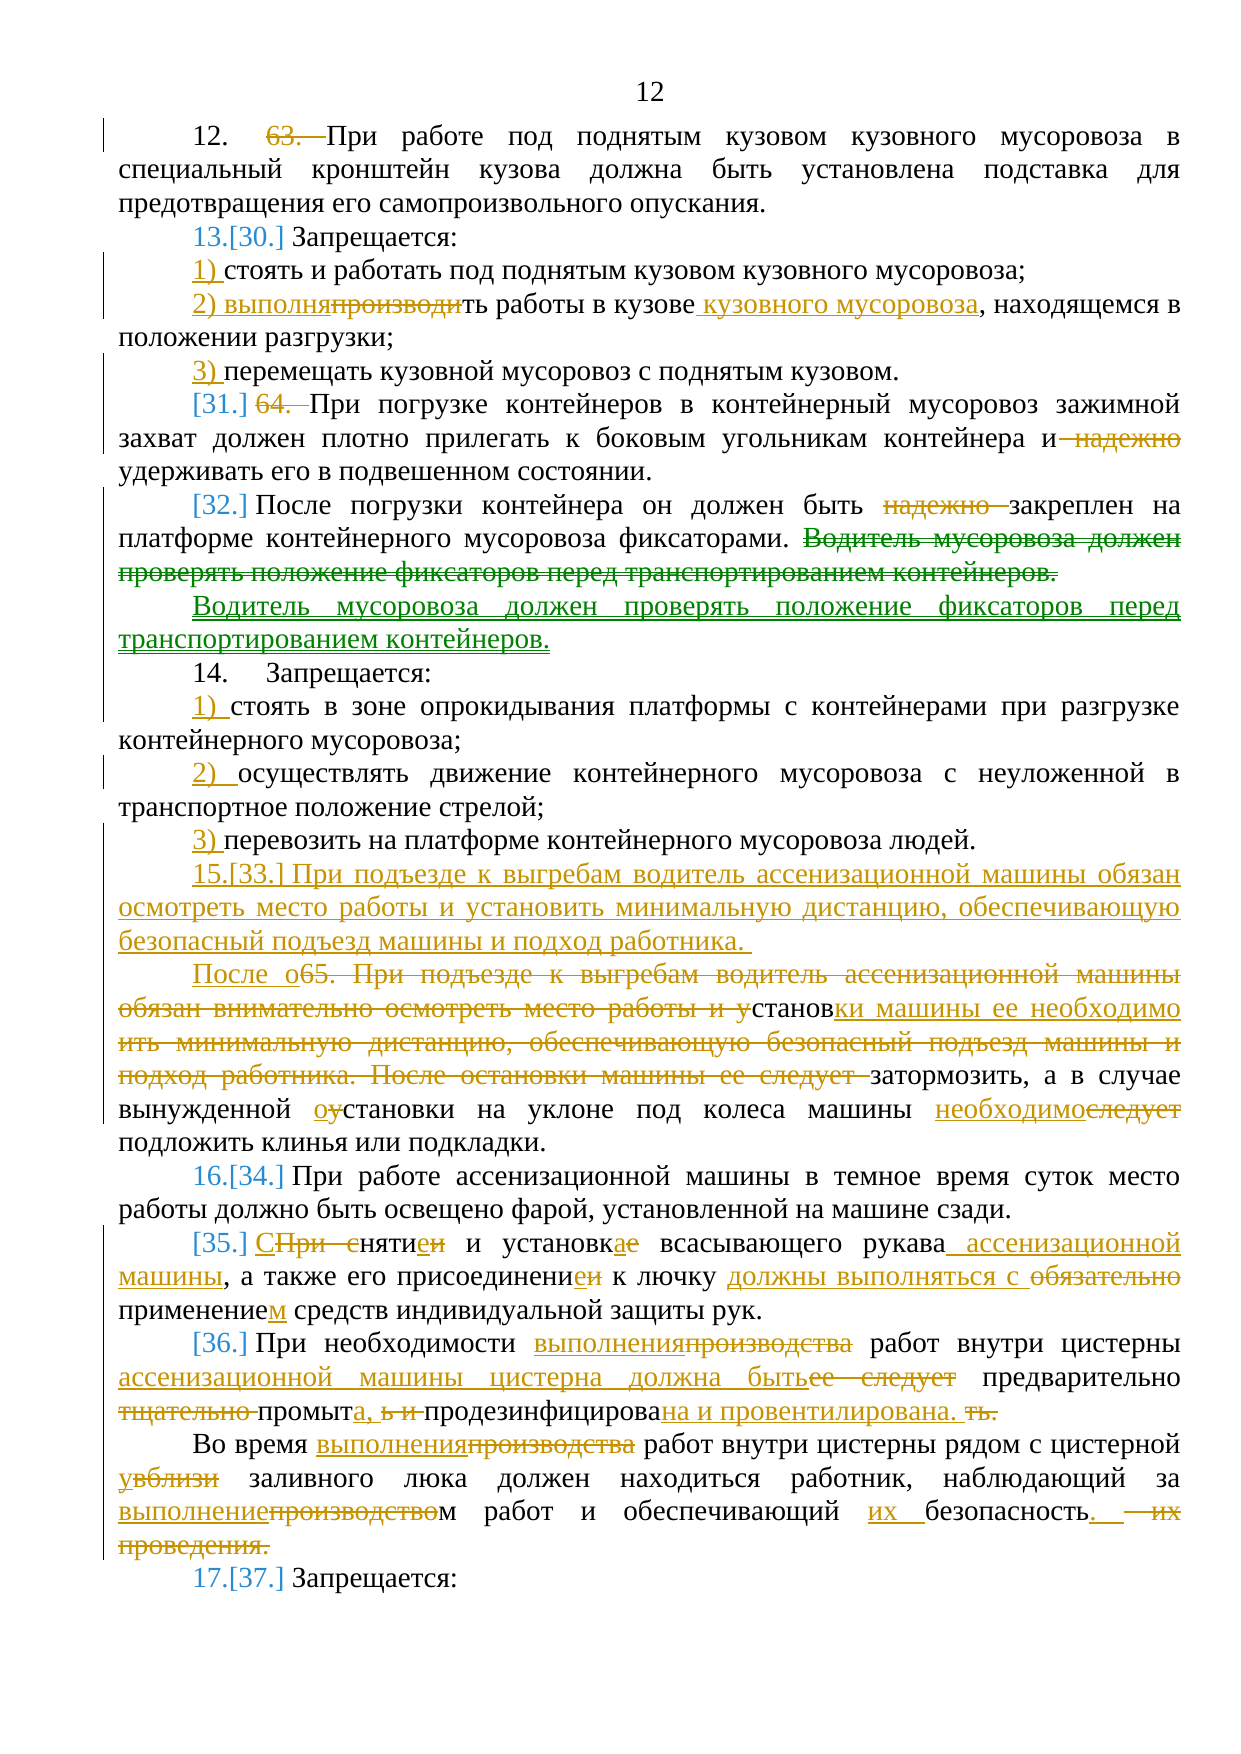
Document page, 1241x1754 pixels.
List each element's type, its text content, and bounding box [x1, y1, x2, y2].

list При погрузке контейнеров в контейнерный мусоровоз зажимной захват должен плотно прилегать к боковым угольникам контейнера и удерживать его в подвешенном состоянии. [118, 386, 1181, 487]
list При необходимости работ внутри цистерны предварительно промытпродезинфицирова [118, 1326, 1181, 1426]
list перевозить на платформе контейнерного мусоровоза людей. [192, 822, 1181, 856]
text стоять в зоне опрокидывания платформы с контейнерами при разгрузке контейнерного мусоровоза; [118, 688, 1181, 755]
list Запрещается: [118, 655, 1181, 688]
text Во время работ внутри цистерны рядом с цистерной заливного люка должен находиться работник, наблюдающий за м работ и обеспечивающий безопасность [118, 1426, 1181, 1560]
text ть работы в кузове, находящемся в положении разгрузки; [118, 286, 1181, 353]
text перемещать кузовной мусоровоз с поднятым кузовом. [118, 353, 1181, 386]
text становзатормозить, а в случае вынужденной становки на уклоне под колеса машины подложить клинья или подкладки. [118, 1044, 1181, 1158]
list При работе ассенизационной машины в темное время суток место работы должно быть освещено фарой, установленной на машине сзади. [118, 1158, 1181, 1225]
list Запрещается: [118, 1560, 1181, 1594]
list При работе под поднятым кузовом кузовного мусоровоза в специальный кронштейн кузова должна быть установлена подставка для предотвращения его самопроизвольного опускания. [118, 118, 1181, 219]
list Запрещается: [118, 219, 1181, 252]
text становзатормозить, а в случае вынужденной становки на уклоне под колеса машины подложить клинья или подкладки. [118, 957, 1181, 1042]
text осуществлять движение контейнерного мусоровоза с неуложенной в транспортное положение стрелой; [118, 755, 1181, 822]
list няти и установк всасывающего рукава, а также его присоединени к лючку применение средств индивидуальной защиты рук. [118, 1225, 1181, 1326]
list После погрузки контейнера он должен быть закреплен на платформе контейнерного мусоровоза фиксаторами. [118, 487, 1181, 588]
text стоять и работать под поднятым кузовом кузовного мусоровоза; [118, 252, 1181, 286]
